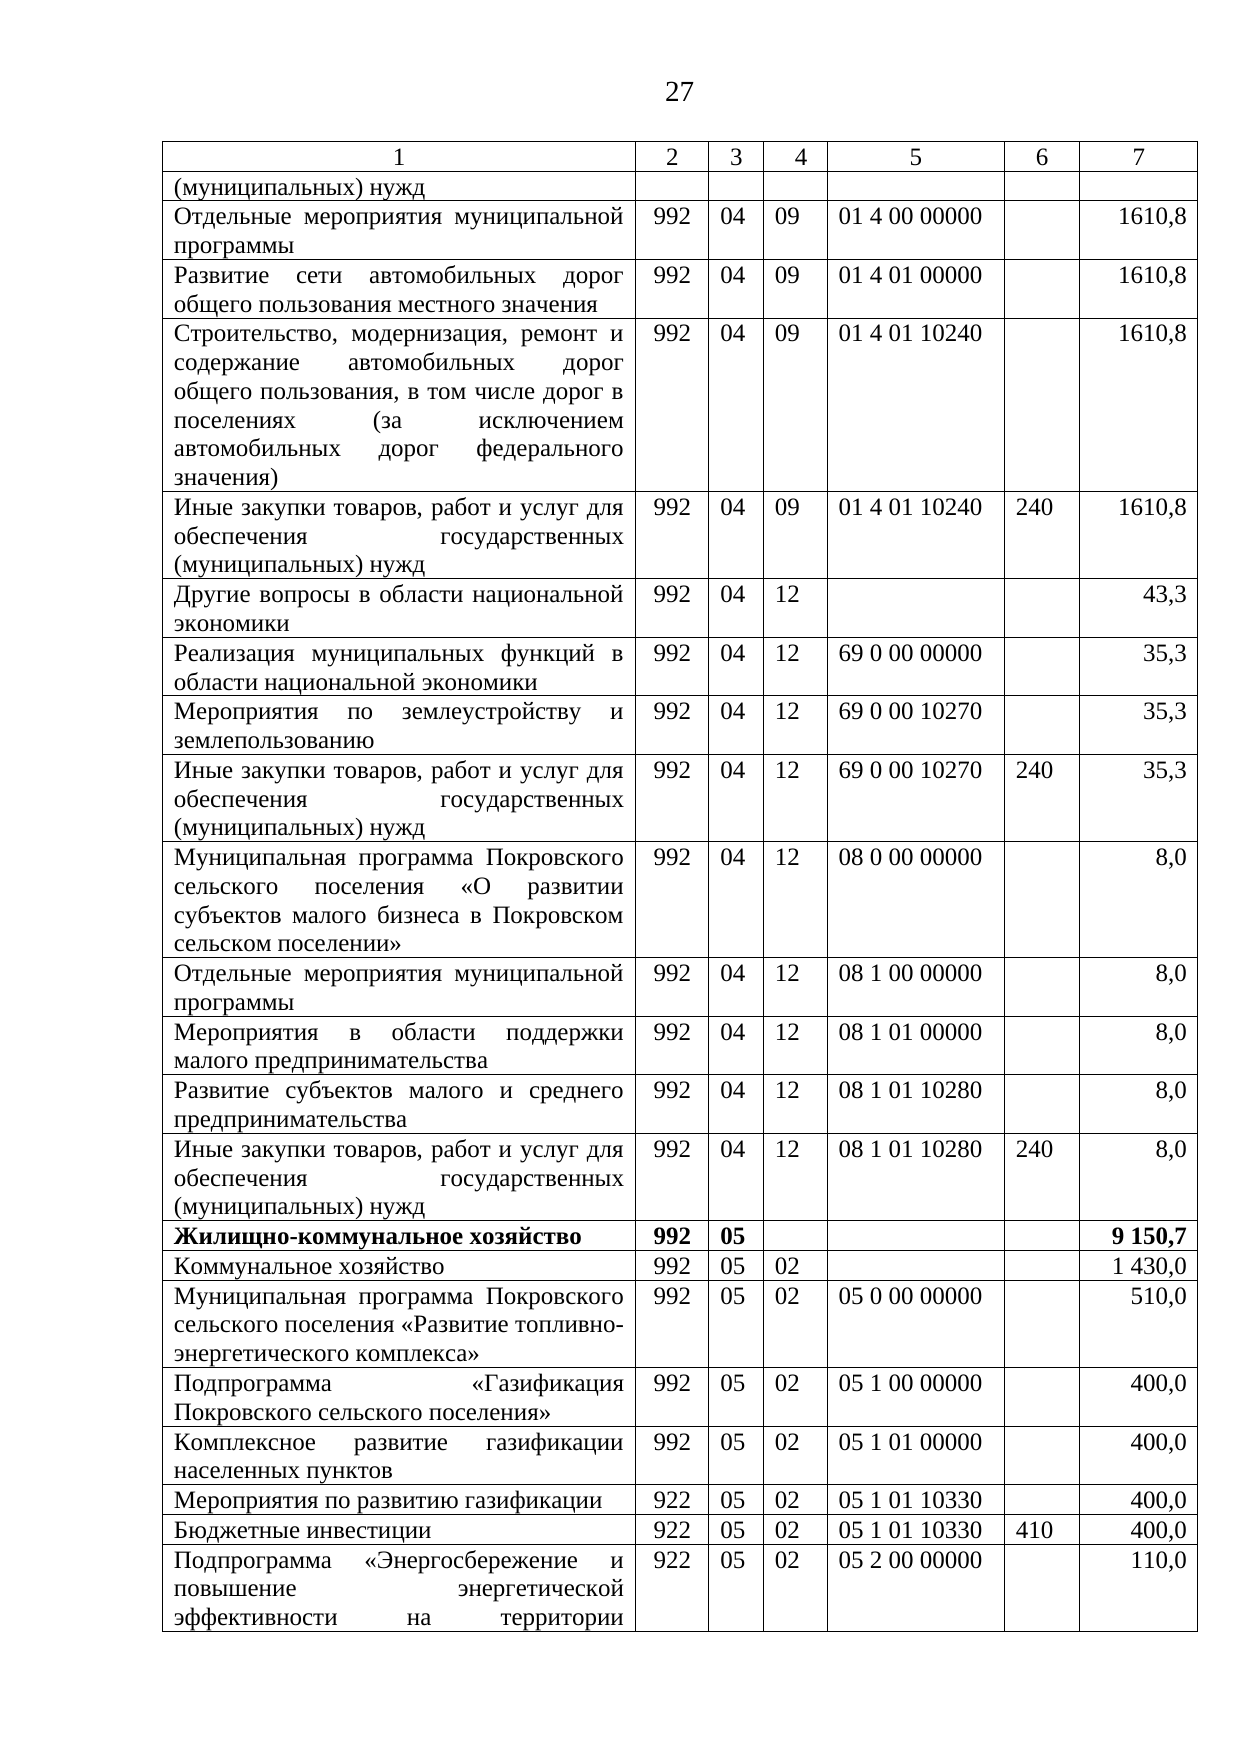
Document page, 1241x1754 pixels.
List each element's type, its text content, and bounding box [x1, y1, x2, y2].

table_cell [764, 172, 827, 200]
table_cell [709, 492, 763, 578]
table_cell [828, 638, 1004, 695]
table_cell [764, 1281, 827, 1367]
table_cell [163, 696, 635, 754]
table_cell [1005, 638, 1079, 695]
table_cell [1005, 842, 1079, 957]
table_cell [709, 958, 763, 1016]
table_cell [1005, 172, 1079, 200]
table_header 3 [709, 142, 763, 171]
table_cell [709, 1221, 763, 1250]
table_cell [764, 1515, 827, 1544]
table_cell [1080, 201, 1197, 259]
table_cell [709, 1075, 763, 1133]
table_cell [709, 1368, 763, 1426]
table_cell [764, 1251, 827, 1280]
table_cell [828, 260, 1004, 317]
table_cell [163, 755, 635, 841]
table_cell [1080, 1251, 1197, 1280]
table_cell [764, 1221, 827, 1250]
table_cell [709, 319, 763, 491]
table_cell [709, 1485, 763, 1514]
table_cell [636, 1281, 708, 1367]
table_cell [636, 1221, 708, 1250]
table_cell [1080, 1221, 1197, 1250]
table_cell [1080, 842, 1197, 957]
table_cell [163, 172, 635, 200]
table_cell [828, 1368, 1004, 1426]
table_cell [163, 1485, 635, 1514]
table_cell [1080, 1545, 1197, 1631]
table_header 1 [163, 142, 635, 171]
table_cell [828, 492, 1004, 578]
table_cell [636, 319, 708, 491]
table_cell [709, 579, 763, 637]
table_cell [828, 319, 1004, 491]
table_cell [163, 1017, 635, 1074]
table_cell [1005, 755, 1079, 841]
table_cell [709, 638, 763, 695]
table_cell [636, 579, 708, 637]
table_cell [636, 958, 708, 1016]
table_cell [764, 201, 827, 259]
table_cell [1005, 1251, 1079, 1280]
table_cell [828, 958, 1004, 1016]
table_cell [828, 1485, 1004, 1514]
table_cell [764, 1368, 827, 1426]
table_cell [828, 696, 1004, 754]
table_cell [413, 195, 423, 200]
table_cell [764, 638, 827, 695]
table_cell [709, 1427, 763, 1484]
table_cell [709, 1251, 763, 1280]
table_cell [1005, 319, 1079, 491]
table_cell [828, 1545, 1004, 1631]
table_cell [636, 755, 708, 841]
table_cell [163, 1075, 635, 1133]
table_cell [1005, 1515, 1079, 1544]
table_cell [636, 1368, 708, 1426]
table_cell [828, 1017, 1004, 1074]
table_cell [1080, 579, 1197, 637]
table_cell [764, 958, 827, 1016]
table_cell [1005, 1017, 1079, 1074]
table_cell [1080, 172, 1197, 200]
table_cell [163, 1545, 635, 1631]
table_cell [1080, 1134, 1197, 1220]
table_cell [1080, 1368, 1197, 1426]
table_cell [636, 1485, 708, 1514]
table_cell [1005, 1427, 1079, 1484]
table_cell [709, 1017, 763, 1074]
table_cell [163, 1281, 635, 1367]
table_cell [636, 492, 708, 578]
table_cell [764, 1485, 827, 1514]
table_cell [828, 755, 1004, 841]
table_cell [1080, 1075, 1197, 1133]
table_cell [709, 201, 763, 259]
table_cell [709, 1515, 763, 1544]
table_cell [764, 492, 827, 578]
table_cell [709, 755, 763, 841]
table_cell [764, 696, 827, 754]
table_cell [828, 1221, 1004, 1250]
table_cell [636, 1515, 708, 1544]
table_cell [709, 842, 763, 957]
table_header 4 [764, 142, 827, 171]
table_header 5 [828, 142, 1004, 171]
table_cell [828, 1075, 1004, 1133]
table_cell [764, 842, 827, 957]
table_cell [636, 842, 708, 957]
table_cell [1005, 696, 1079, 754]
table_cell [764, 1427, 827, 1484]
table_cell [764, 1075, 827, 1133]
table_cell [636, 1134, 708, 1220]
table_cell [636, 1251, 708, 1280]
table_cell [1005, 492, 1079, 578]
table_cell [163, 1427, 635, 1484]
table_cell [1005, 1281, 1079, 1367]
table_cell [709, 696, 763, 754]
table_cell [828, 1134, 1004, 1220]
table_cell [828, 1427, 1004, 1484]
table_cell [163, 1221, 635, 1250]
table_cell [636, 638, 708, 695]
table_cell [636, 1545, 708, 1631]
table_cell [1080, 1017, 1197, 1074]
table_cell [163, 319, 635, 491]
table_header 6 [1005, 142, 1079, 171]
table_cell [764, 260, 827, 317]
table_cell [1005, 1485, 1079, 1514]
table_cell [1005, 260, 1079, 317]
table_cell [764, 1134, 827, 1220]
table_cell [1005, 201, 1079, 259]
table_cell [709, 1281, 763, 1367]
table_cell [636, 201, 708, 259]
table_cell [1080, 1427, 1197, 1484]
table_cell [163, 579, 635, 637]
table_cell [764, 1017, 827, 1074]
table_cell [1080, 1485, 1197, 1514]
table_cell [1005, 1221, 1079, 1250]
table_header 7 [1080, 142, 1197, 171]
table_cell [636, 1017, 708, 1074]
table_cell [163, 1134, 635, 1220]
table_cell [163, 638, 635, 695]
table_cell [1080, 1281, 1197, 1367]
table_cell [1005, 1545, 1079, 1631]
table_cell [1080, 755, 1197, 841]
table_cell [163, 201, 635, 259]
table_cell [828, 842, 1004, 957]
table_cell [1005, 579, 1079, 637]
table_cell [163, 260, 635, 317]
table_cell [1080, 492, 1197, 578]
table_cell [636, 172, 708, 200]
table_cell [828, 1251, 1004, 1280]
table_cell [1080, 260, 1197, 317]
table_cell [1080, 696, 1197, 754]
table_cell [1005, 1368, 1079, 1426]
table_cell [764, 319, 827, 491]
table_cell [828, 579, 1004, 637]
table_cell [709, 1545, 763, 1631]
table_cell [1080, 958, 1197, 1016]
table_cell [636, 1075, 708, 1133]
table_header 2 [636, 142, 708, 171]
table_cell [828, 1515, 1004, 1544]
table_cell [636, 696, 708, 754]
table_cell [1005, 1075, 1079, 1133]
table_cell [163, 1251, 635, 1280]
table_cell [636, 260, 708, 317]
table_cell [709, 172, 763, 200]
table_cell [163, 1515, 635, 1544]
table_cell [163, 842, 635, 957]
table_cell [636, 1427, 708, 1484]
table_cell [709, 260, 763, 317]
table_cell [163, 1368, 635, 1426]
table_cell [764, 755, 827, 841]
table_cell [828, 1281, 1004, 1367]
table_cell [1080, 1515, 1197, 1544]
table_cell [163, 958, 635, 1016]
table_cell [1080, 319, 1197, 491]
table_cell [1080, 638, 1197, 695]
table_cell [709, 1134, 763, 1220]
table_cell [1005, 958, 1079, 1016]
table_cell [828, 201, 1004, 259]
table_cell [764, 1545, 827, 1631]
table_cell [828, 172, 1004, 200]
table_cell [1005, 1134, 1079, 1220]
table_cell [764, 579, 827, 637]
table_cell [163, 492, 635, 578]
